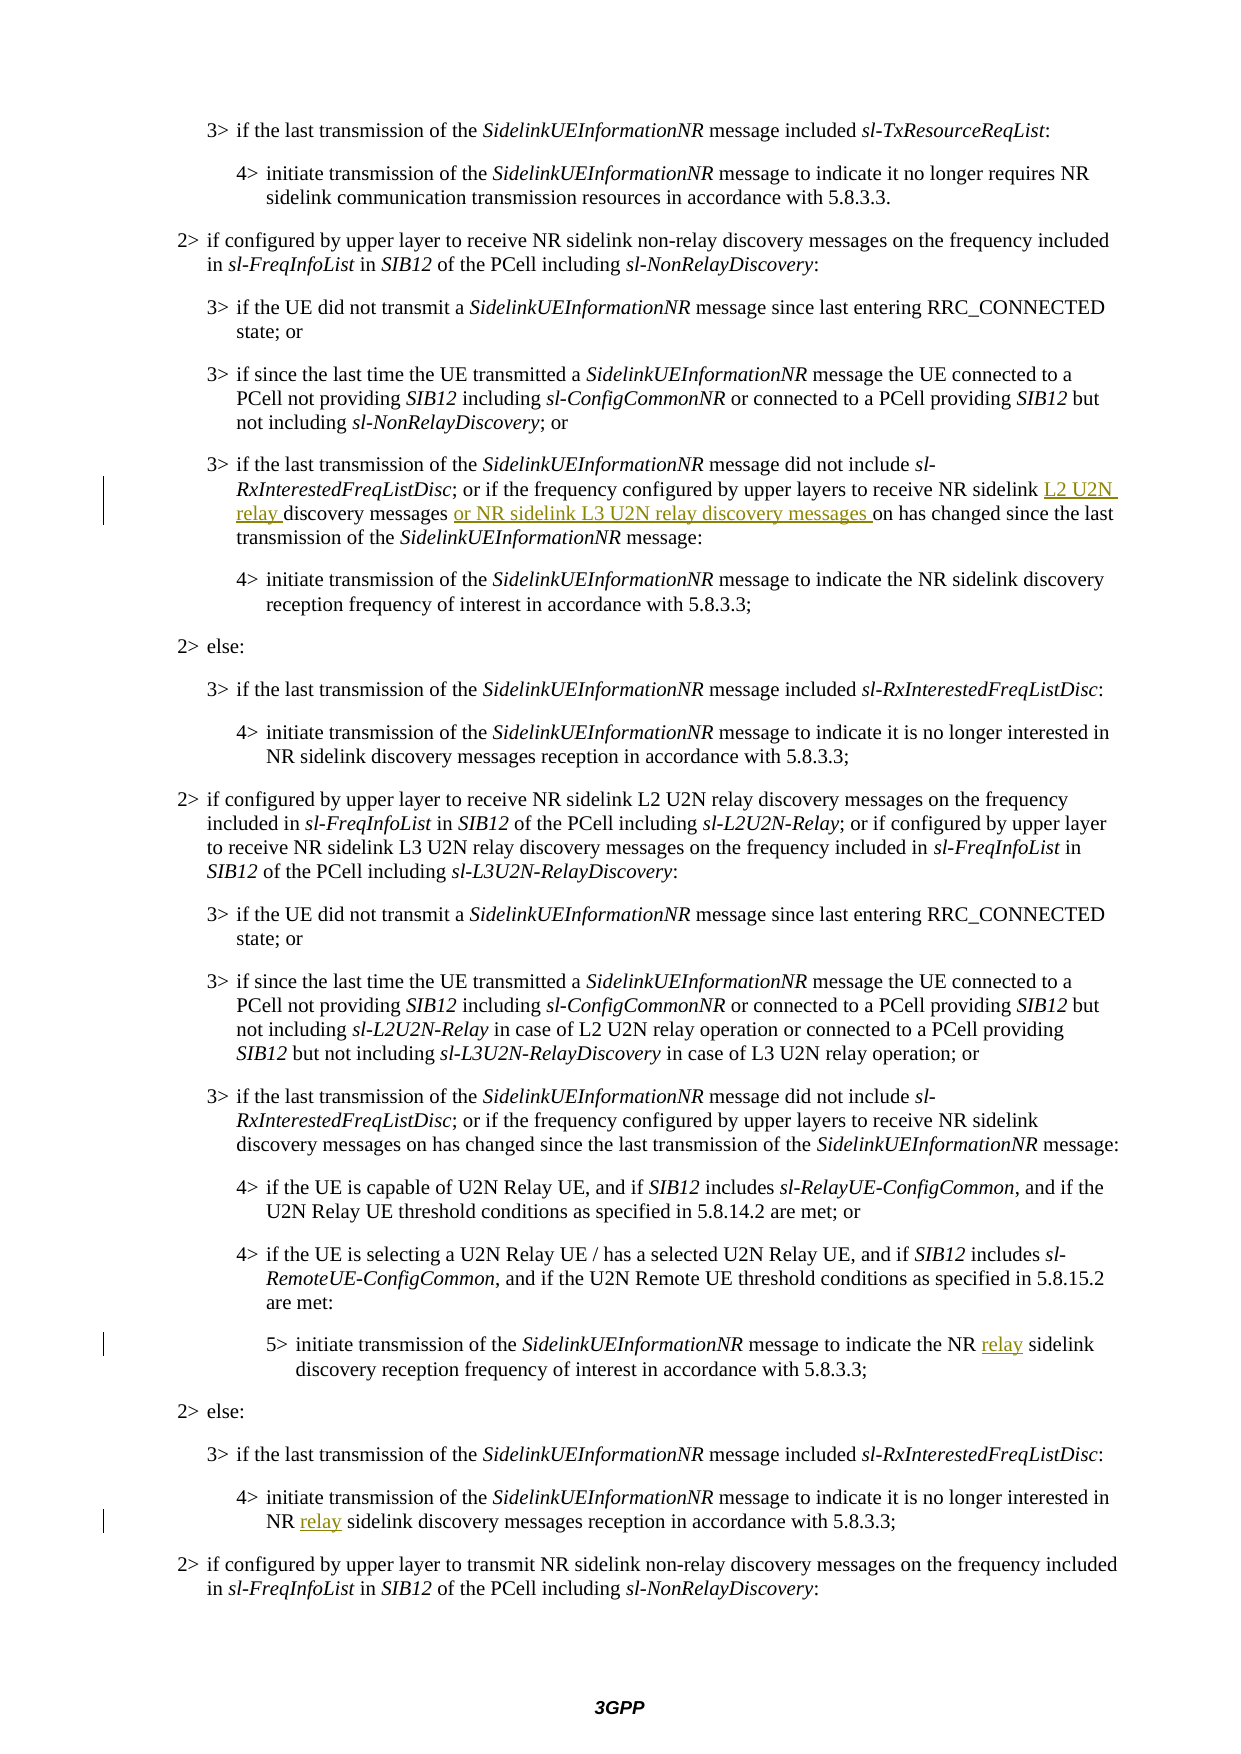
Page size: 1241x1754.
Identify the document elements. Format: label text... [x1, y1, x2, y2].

text 3> if the UE did not transmit a SidelinkUEInformationNR message since last entering RRC_CONNECTED state; or [207, 902, 1122, 950]
text 3> if the last transmission of the SidelinkUEInformationNR message did not include sl-RxInterestedFreqListDisc; or if the frequency configured by upper layers to receive NR sidelink discovery messages on has changed since the last transmission of the SidelinkUEInformationNR message: [207, 1084, 1122, 1156]
text 5> initiate transmission of the SidelinkUEInformationNR message to indicate the NR sidelink discovery reception frequency of interest in accordance with 5.8.3.3; [266, 1332, 1122, 1381]
text 4> if the UE is selecting a U2N Relay UE / has a selected U2N Relay UE, and if SIB12 includes sl-RemoteUE-ConfigCommon, and if the U2N Remote UE threshold conditions as specified in 5.8.15.2 are met: [236, 1241, 1122, 1314]
text 3> if the UE did not transmit a SidelinkUEInformationNR message since last entering RRC_CONNECTED state; or [207, 294, 1122, 343]
text 3> if the last transmission of the SidelinkUEInformationNR message included sl-RxInterestedFreqListDisc: [207, 1442, 1122, 1466]
text 2> else: [177, 1399, 1122, 1423]
text 3> if the last transmission of the SidelinkUEInformationNR message did not include sl-RxInterestedFreqListDisc; or if the frequency configured by upper layers to receive NR sidelink discovery messages on has changed since the last transmission of the SidelinkUEInformationNR message: [207, 452, 1122, 549]
text 4> initiate transmission of the SidelinkUEInformationNR message to indicate it no longer requires NR sidelink communication transmission resources in accordance with 5.8.3.3. [236, 161, 1122, 209]
text 2> if configured by upper layer to receive NR sidelink L2 U2N relay discovery messages on the frequency included in sl-FreqInfoList in SIB12 of the PCell including sl-L2U2N-Relay; or if configured by upper layer to receive NR sidelink L3 U2N relay discovery messages on the frequency included in sl-FreqInfoList in SIB12 of the PCell including sl-L3U2N-RelayDiscovery: [177, 787, 1122, 883]
text 3> if since the last time the UE transmitted a SidelinkUEInformationNR message the UE connected to a PCell not providing SIB12 including sl-ConfigCommonNR or connected to a PCell providing SIB12 but not including sl-NonRelayDiscovery; or [207, 361, 1122, 434]
text 4> if the UE is capable of U2N Relay UE, and if SIB12 includes sl-RelayUE-ConfigCommon, and if the U2N Relay UE threshold conditions as specified in 5.8.14.2 are met; or [236, 1174, 1122, 1223]
text 2> else: [177, 634, 1122, 658]
text 4> initiate transmission of the SidelinkUEInformationNR message to indicate the NR sidelink discovery reception frequency of interest in accordance with 5.8.3.3; [236, 567, 1122, 616]
text 3> if since the last time the UE transmitted a SidelinkUEInformationNR message the UE connected to a PCell not providing SIB12 including sl-ConfigCommonNR or connected to a PCell providing SIB12 but not including sl-L2U2N-Relay in case of L2 U2N relay operation or connected to a PCell providing SIB12 but not including sl-L3U2N-RelayDiscovery in case of L3 U2N relay operation; or [207, 969, 1122, 1065]
text 4> initiate transmission of the SidelinkUEInformationNR message to indicate it is no longer interested in NR sidelink discovery messages reception in accordance with 5.8.3.3; [236, 1485, 1122, 1533]
text 3> if the last transmission of the SidelinkUEInformationNR message included sl-RxInterestedFreqListDisc: [207, 677, 1122, 701]
text 4> initiate transmission of the SidelinkUEInformationNR message to indicate it is no longer interested in NR sidelink discovery messages reception in accordance with 5.8.3.3; [236, 720, 1122, 768]
text 2> if configured by upper layer to transmit NR sidelink non-relay discovery messages on the frequency included in sl-FreqInfoList in SIB12 of the PCell including sl-NonRelayDiscovery: [177, 1552, 1122, 1600]
text 2> if configured by upper layer to receive NR sidelink non-relay discovery messages on the frequency included in sl-FreqInfoList in SIB12 of the PCell including sl-NonRelayDiscovery: [177, 228, 1122, 276]
text 3> if the last transmission of the SidelinkUEInformationNR message included sl-TxResourceReqList: [207, 118, 1122, 142]
